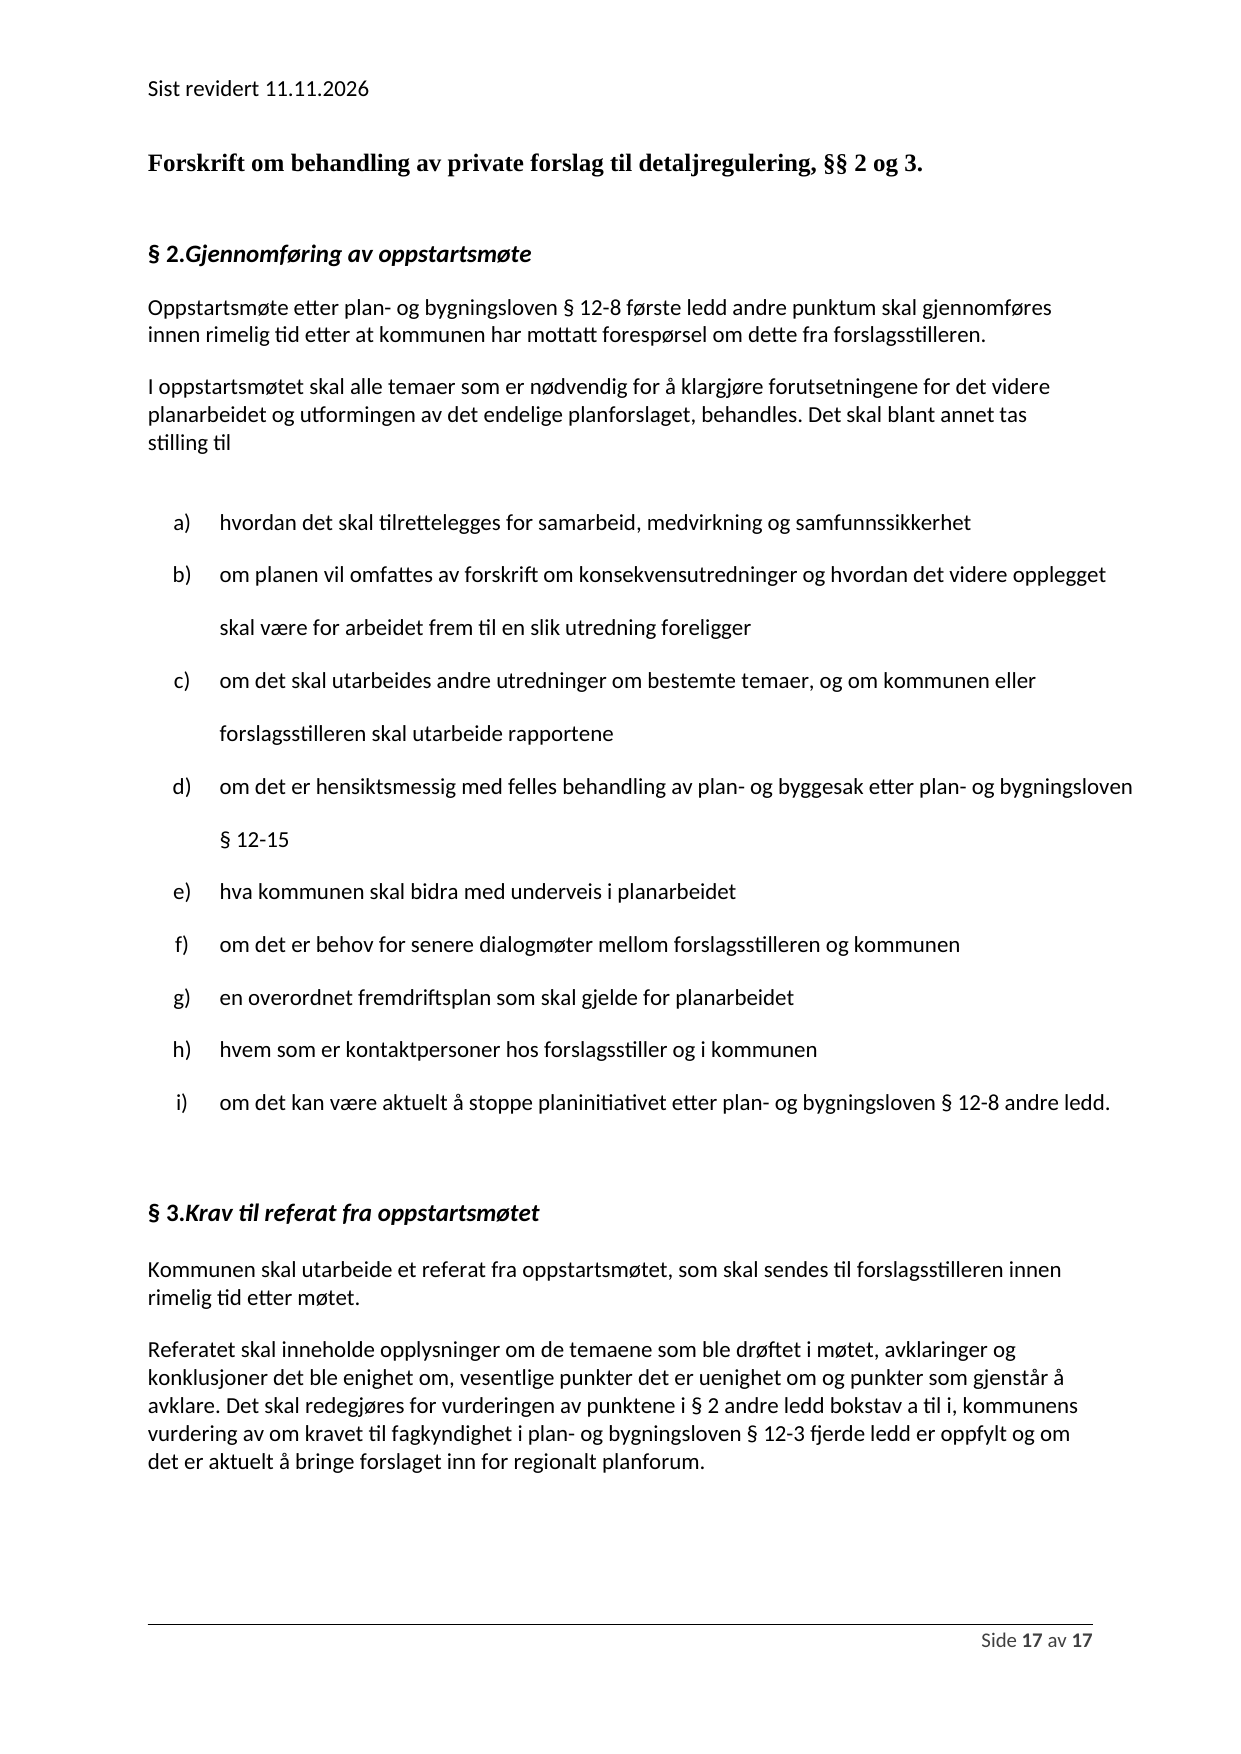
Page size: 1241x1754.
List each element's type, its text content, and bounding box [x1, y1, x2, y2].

table_cell d) [148, 772, 216, 877]
table_cell f) [148, 930, 216, 983]
table_cell i) [148, 1088, 216, 1141]
text Kommunen skal utarbeide et referat fra oppstartsmøtet, som skal sendes til forslagsstilleren innen rimelig tid etter møtet. [148, 1255, 1093, 1311]
table_cell om planen vil omfattes av forskrift om konsekvensutredninger og hvordan det videre opplegget skal være for arbeidet frem til en slik utredning foreligger [216, 560, 1240, 666]
table_cell om det er behov for senere dialogmøter mellom forslagsstilleren og kommunen [216, 930, 1240, 983]
text Oppstartsmøte etter plan- og bygningsloven § 12-8 første ledd andre punktum skal gjennomføres innen rimelig tid etter at kommunen har mottatt forespørsel om dette fra forslagsstilleren. [148, 293, 1093, 349]
table_cell om det skal utarbeides andre utredninger om bestemte temaer, og om kommunen eller forslagsstilleren skal utarbeide rapportene [216, 666, 1240, 772]
table_cell hva kommunen skal bidra med underveis i planarbeidet [216, 878, 1240, 930]
table_cell e) [148, 878, 216, 930]
table_cell en overordnet fremdriftsplan som skal gjelde for planarbeidet [216, 983, 1240, 1036]
table_cell h) [148, 1036, 216, 1088]
table_header a) [148, 508, 216, 560]
text Referatet skal inneholde opplysninger om de temaene som ble drøftet i møtet, avklaringer og konklusjoner det ble enighet om, vesentlige punkter det er uenighet om og punkter som gjenstår å avklare. Det skal redegjøres for vurderingen av punktene i § 2 andre ledd bokstav a til i, kommunens vurdering av om kravet til fagkyndighet i plan- og bygningsloven § 12-3 fjerde ledd er oppfylt og om det er aktuelt å bringe forslaget inn for regionalt planforum. [148, 1335, 1093, 1475]
text Forskrift om behandling av private forslag til detaljregulering, §§ 2 og 3. [148, 148, 1093, 176]
text § 3.Krav til referat fra oppstartsmøtet [148, 1197, 1093, 1227]
table_cell c) [148, 666, 216, 772]
table_cell b) [148, 560, 216, 666]
table_cell g) [148, 983, 216, 1036]
text § 2.Gjennomføring av oppstartsmøte [148, 239, 1093, 269]
table_cell hvem som er kontaktpersoner hos forslagsstiller og i kommunen [216, 1036, 1240, 1088]
table_cell om det kan være aktuelt å stoppe planinitiativet etter plan- og bygningsloven § 12-8 andre ledd. [216, 1088, 1240, 1141]
table_header hvordan det skal tilrettelegges for samarbeid, medvirkning og samfunnssikkerhet [216, 508, 1240, 560]
table_cell om det er hensiktsmessig med felles behandling av plan- og byggesak etter plan- og bygningsloven § 12-15 [216, 772, 1240, 877]
text I oppstartsmøtet skal alle temaer som er nødvendig for å klargjøre forutsetningene for det videre planarbeidet og utformingen av det endelige planforslaget, behandles. Det skal blant annet tas stilling til [148, 372, 1093, 456]
